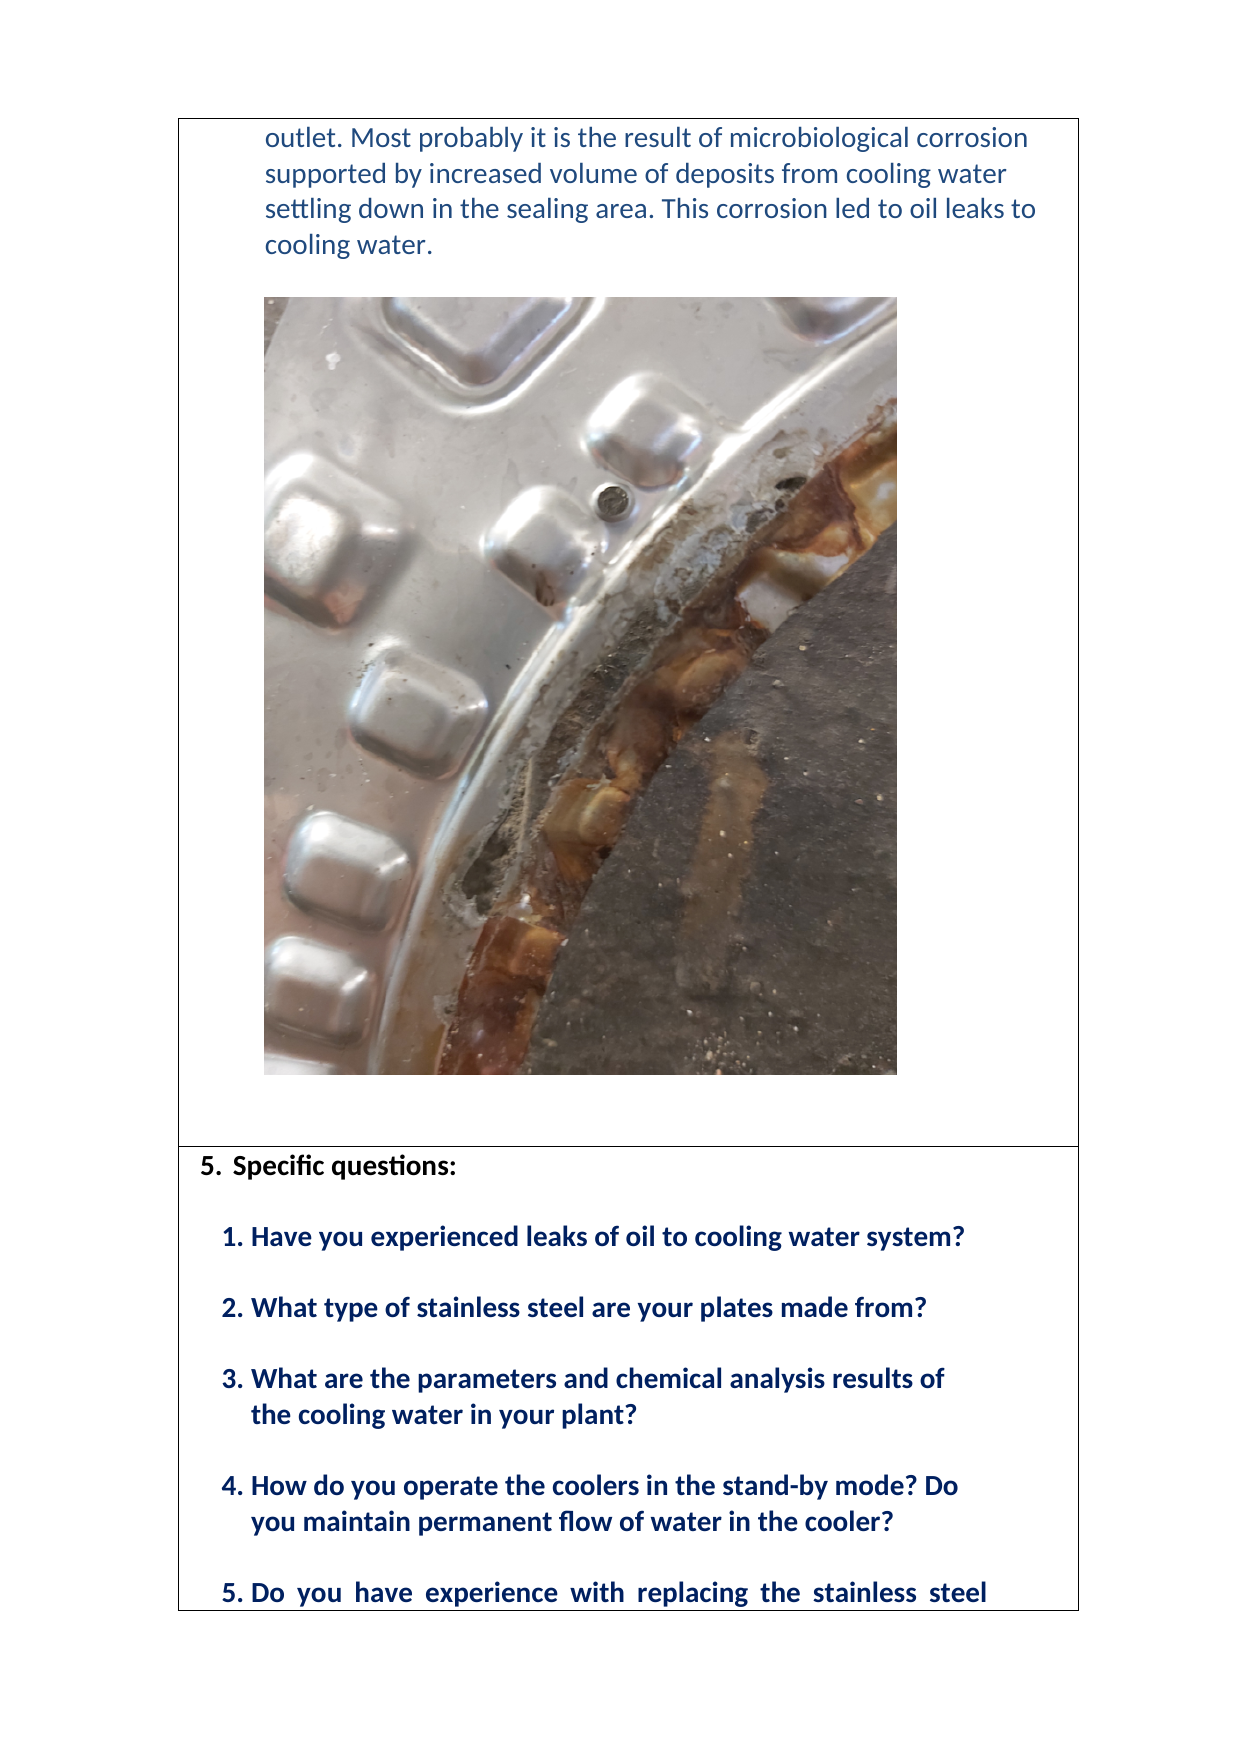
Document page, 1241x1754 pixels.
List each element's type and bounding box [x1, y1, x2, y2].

table_cell [179, 119, 1078, 1146]
table_cell [179, 1147, 1078, 1610]
picture [264, 297, 897, 1075]
